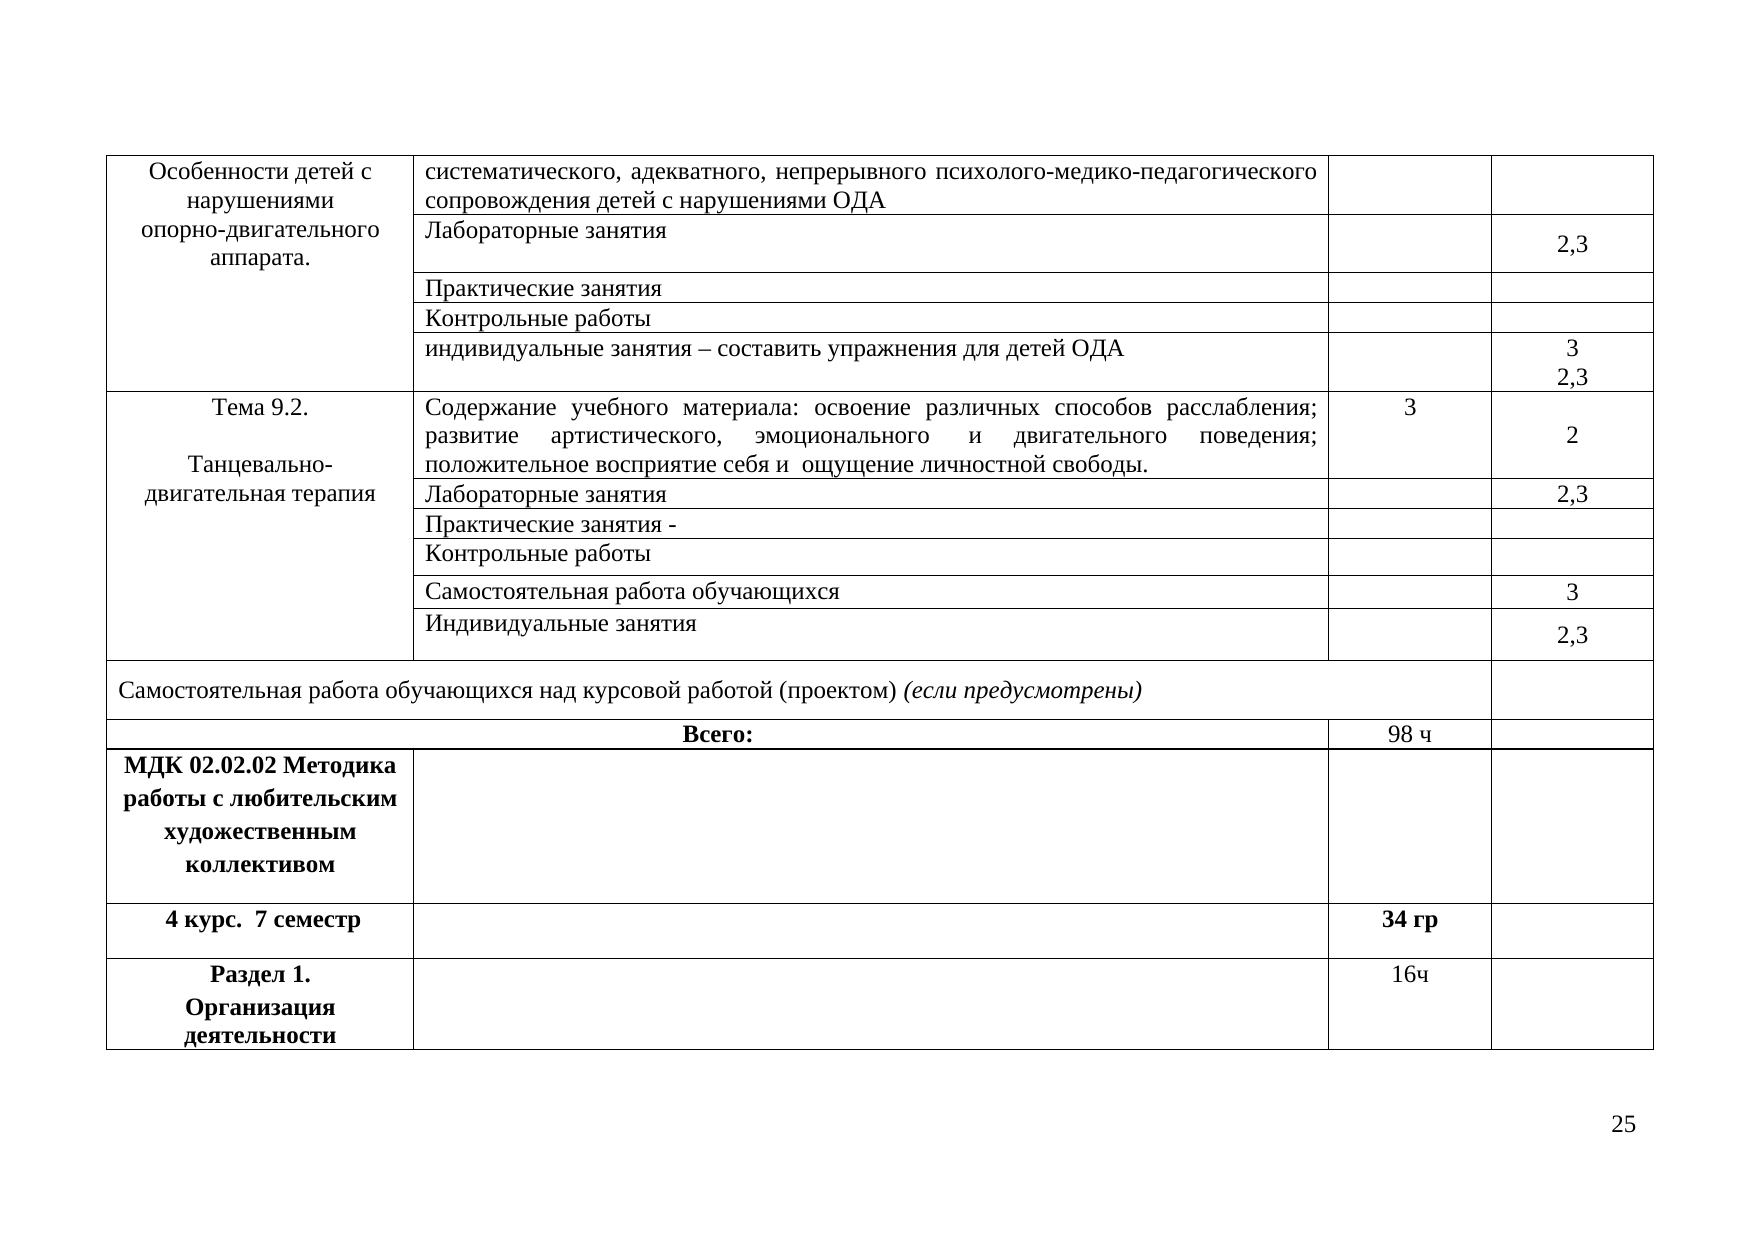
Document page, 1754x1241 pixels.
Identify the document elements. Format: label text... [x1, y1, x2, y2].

table_cell 3 2,3 [1492, 333, 1653, 391]
table_cell Контрольные работы [414, 303, 1328, 332]
table_cell [1329, 509, 1491, 537]
table_cell 16ч [1329, 959, 1491, 1049]
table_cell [107, 156, 413, 391]
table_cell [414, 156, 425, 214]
table_cell 4 курс. 7 семестр [107, 904, 413, 958]
table_cell Лабораторные занятия [414, 479, 1328, 508]
table_cell Самостоятельная работа обучающихся над курсовой работой (проектом) (если предусмотрены) [107, 661, 1491, 718]
table_cell [1329, 333, 1491, 391]
table_cell [1329, 215, 1491, 272]
table_cell Тема 9.2. Танцевально-двигательная терапия [107, 392, 413, 660]
table_cell [1329, 303, 1491, 332]
table_cell [1492, 539, 1653, 575]
table_cell 98 ч [1329, 720, 1491, 748]
table_cell [1329, 539, 1491, 575]
table_cell Лабораторные занятия [414, 215, 1328, 272]
table_header [1329, 750, 1491, 903]
table_cell [1492, 959, 1653, 1049]
table_cell 2,3 [1492, 609, 1653, 660]
table_cell [1492, 720, 1653, 748]
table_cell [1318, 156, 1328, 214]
table_cell Индивидуальные занятия [414, 609, 1328, 660]
table_cell [1329, 576, 1491, 607]
table_cell [1329, 609, 1491, 660]
table_header [1492, 750, 1653, 903]
table_cell 3 [1329, 392, 1491, 478]
table_cell [1329, 273, 1491, 302]
table_cell Практические занятия - [414, 509, 1328, 537]
table_cell [1492, 904, 1653, 958]
table_cell [414, 904, 1328, 958]
table_cell Всего: [107, 720, 1328, 748]
table_cell Раздел 1. Организация деятельности любительского хореографического коллектива [107, 959, 413, 1049]
table_cell Контрольные работы [414, 539, 1328, 575]
table_cell 2 [1492, 156, 1653, 214]
table_cell Самостоятельная работа обучающихся [414, 576, 1328, 607]
table_cell 2,3 [1492, 479, 1653, 508]
table_cell [1492, 273, 1653, 302]
table_cell [1329, 479, 1491, 508]
table_cell 2,3 [1492, 215, 1653, 272]
table_cell 4 [1329, 156, 1491, 214]
table_cell [1492, 661, 1653, 718]
table_header [414, 750, 1328, 903]
table_cell [1492, 509, 1653, 537]
table_cell 3 [1492, 576, 1653, 607]
table_cell [1492, 303, 1653, 332]
table_header МДК 02.02.02 Методика работы с любительским художественным коллективом [107, 750, 413, 903]
table_cell индивидуальные занятия – составить упражнения для детей ОДА [414, 333, 1328, 391]
table_cell [414, 959, 1328, 1049]
table_cell 34 гр [1329, 904, 1491, 958]
table_cell Практические занятия [414, 273, 1328, 302]
table_cell 2 [1492, 392, 1653, 478]
table_cell Содержание учебного материала: освоение различных способов расслабления; развитие артистического, эмоционального и двигательного поведения; положительное восприятие себя и ощущение личностной свободы. [414, 392, 1328, 478]
